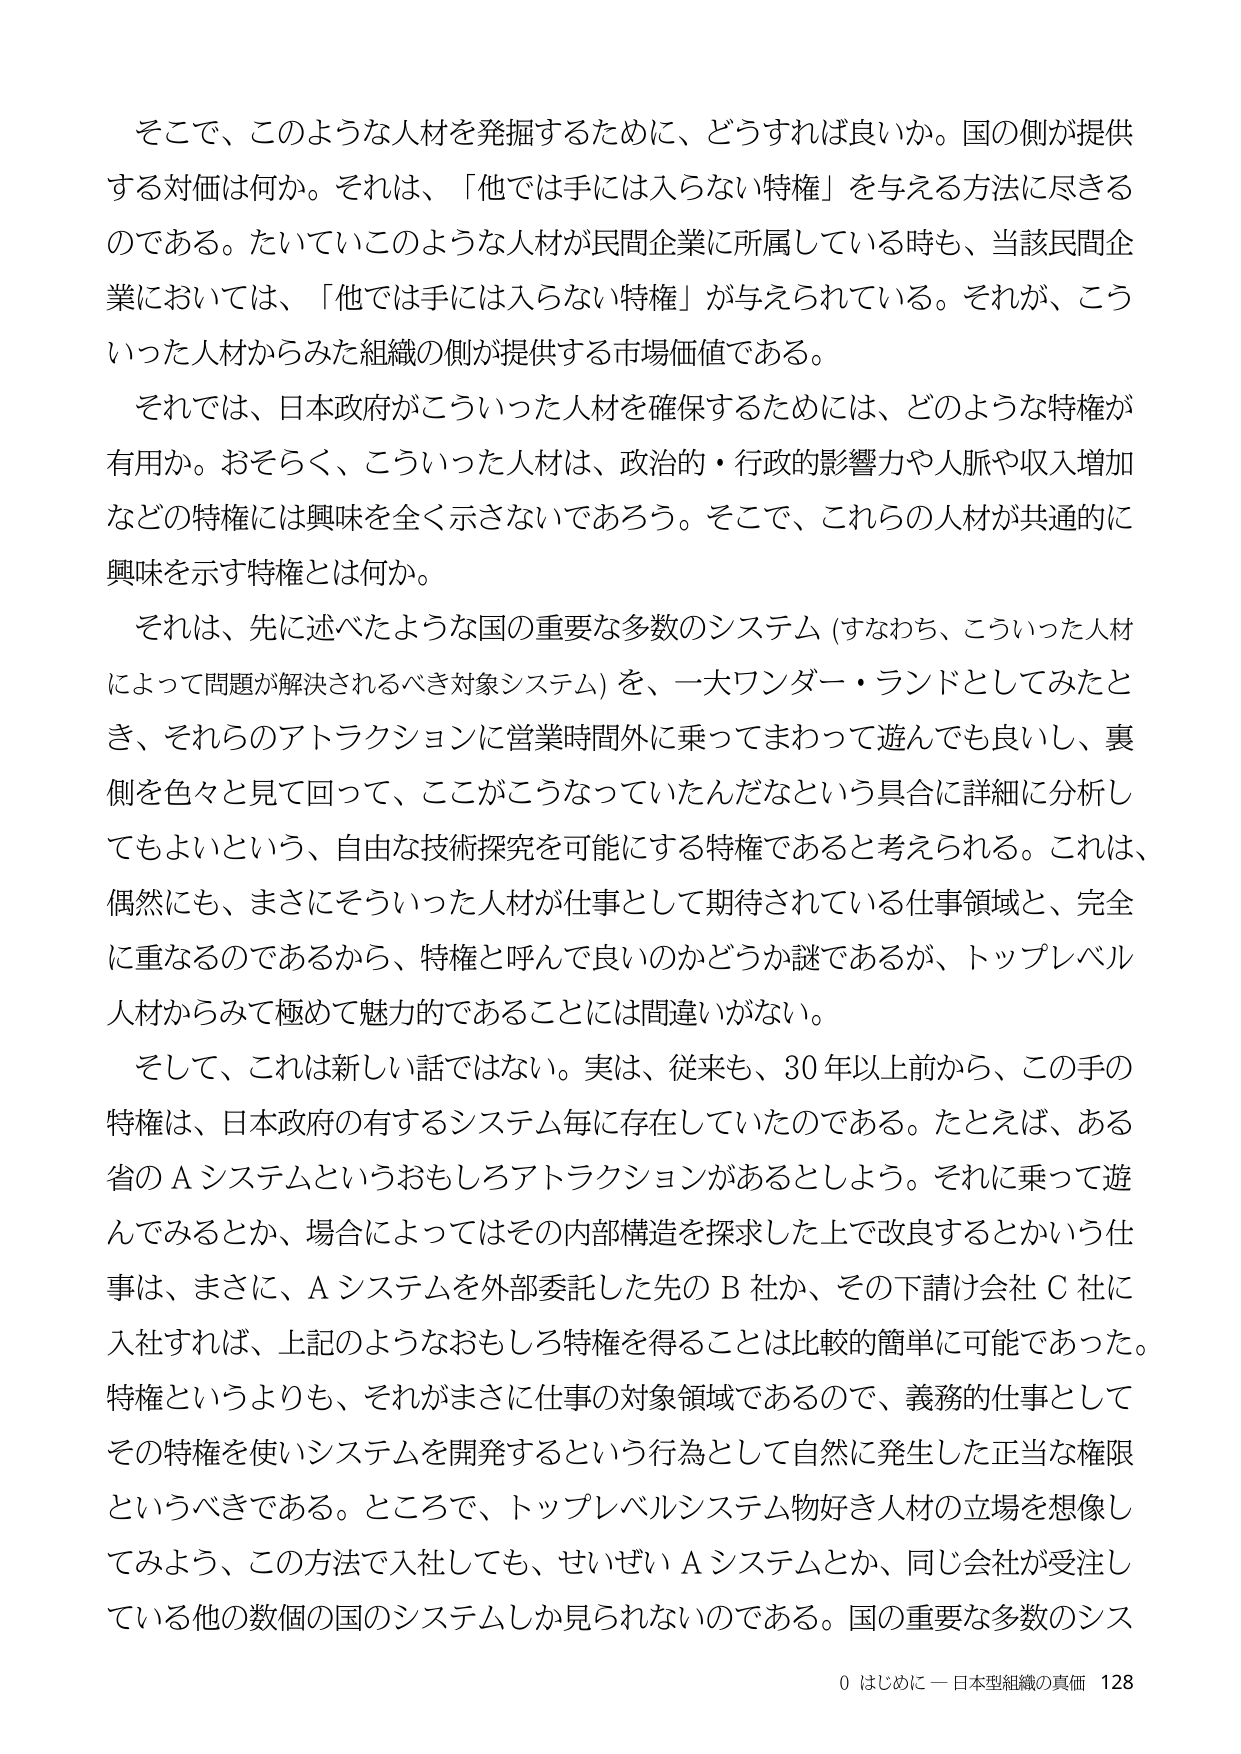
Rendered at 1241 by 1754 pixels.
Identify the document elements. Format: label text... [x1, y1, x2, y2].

text それでは、日本政府がこういった人材を確保するためには、どのような特権が有用か。おそらく、こういった人材は、政治的・行政的影響力や人脈や収入増加などの特権には興味を全く示さないであろう。そこで、これらの人材が共通的に興味を示す特権とは何か。 [106, 381, 1134, 601]
text そこで、このような人材を発掘するために、どうすれば良いか。国の側が提供する対価は何か。それは、「他では手には入らない特権」を与える方法に尽きるのである。たいていこのような人材が民間企業に所属している時も、当該民間企業においては、「他では手には入らない特権」が与えられている。それが、こういった人材からみた組織の側が提供する市場価値である。 [106, 106, 1134, 381]
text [106, 1041, 1134, 1646]
text それは、先に述べたような国の重要な多数のシステム (すなわち、こういった人材によって問題が解決されるべき対象システム) を、一大ワンダー・ランドとしてみたとき、それらのアトラクションに営業時間外に乗ってまわって遊んでも良いし、裏側を色々と見て回って、ここがこうなっていたんだなという具合に詳細に分析してもよいという、自由な技術探究を可能にする特権であると考えられる。これは、偶然にも、まさにそういった人材が仕事として期待されている仕事領域と、完全に重なるのであるから、特権と呼んで良いのかどうか謎であるが、トップレベル人材からみて極めて魅力的であることには間違いがない。 [106, 601, 1134, 1041]
